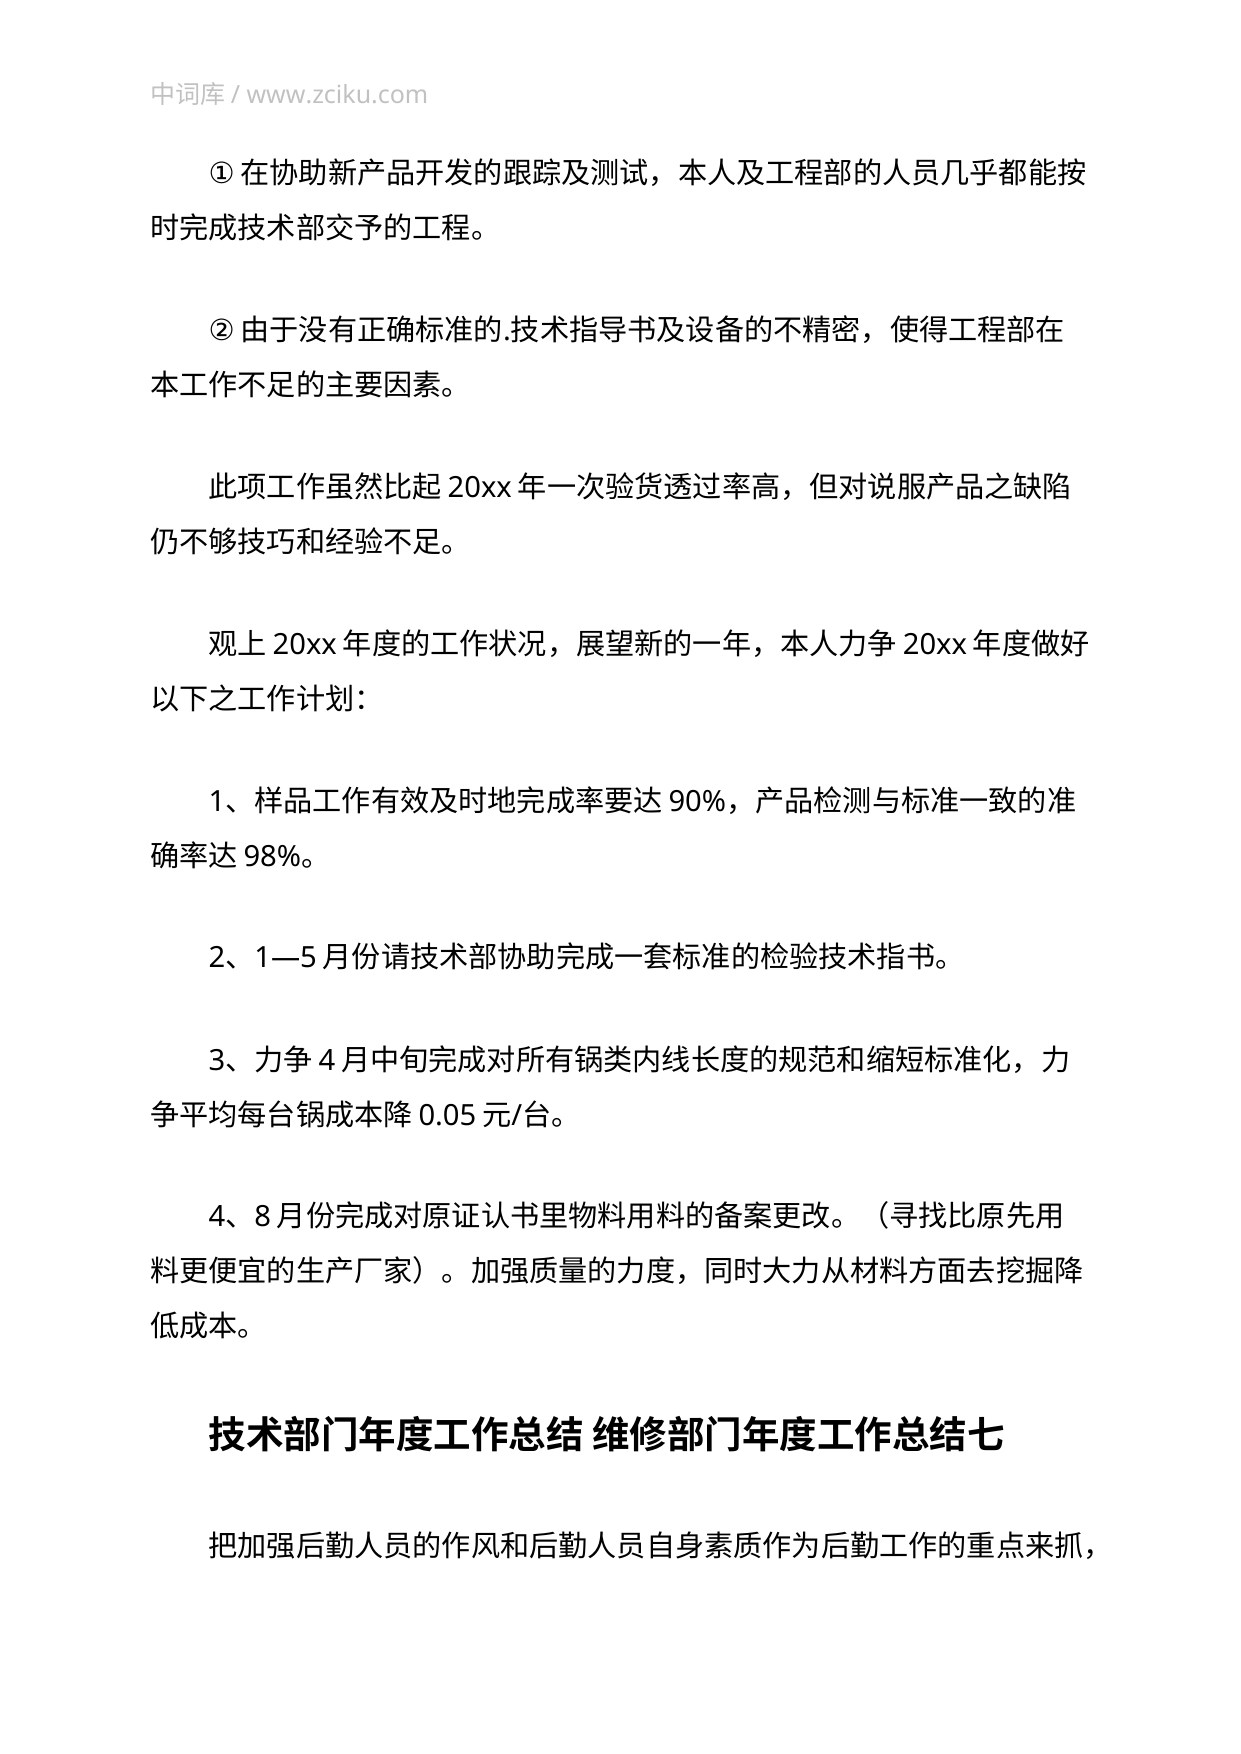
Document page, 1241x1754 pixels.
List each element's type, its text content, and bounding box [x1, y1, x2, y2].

text 技术部门年度工作总结 维修部门年度工作总结七 [150, 1405, 1090, 1459]
text 4、8月份完成对原证认书里物料用料的备案更改。（寻找比原先用料更便宜的生产厂家）。加强质量的力度，同时大力从材料方面去挖掘降低成本。 [150, 1193, 1090, 1345]
text ②由于没有正确标准的.技术指导书及设备的不精密，使得工程部在本工作不足的主要因素。 [150, 307, 1090, 404]
text 3、力争4月中旬完成对所有锅类内线长度的规范和缩短标准化，力争平均每台锅成本降0.05元/台。 [150, 1036, 1090, 1133]
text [150, 1522, 1090, 1564]
text 2、1—5月份请技术部协助完成一套标准的检验技术指书。 [150, 934, 1090, 976]
text 1、样品工作有效及时地完成率要达90%，产品检测与标准一致的准确率达98%。 [150, 777, 1090, 874]
text 观上20xx年度的工作状况，展望新的一年，本人力争20xx年度做好以下之工作计划： [150, 620, 1090, 718]
text 此项工作虽然比起20xx年一次验货透过率高，但对说服产品之缺陷仍不够技巧和经验不足。 [150, 463, 1090, 561]
text ①在协助新产品开发的跟踪及测试，本人及工程部的人员几乎都能按时完成技术部交予的工程。 [150, 150, 1090, 247]
